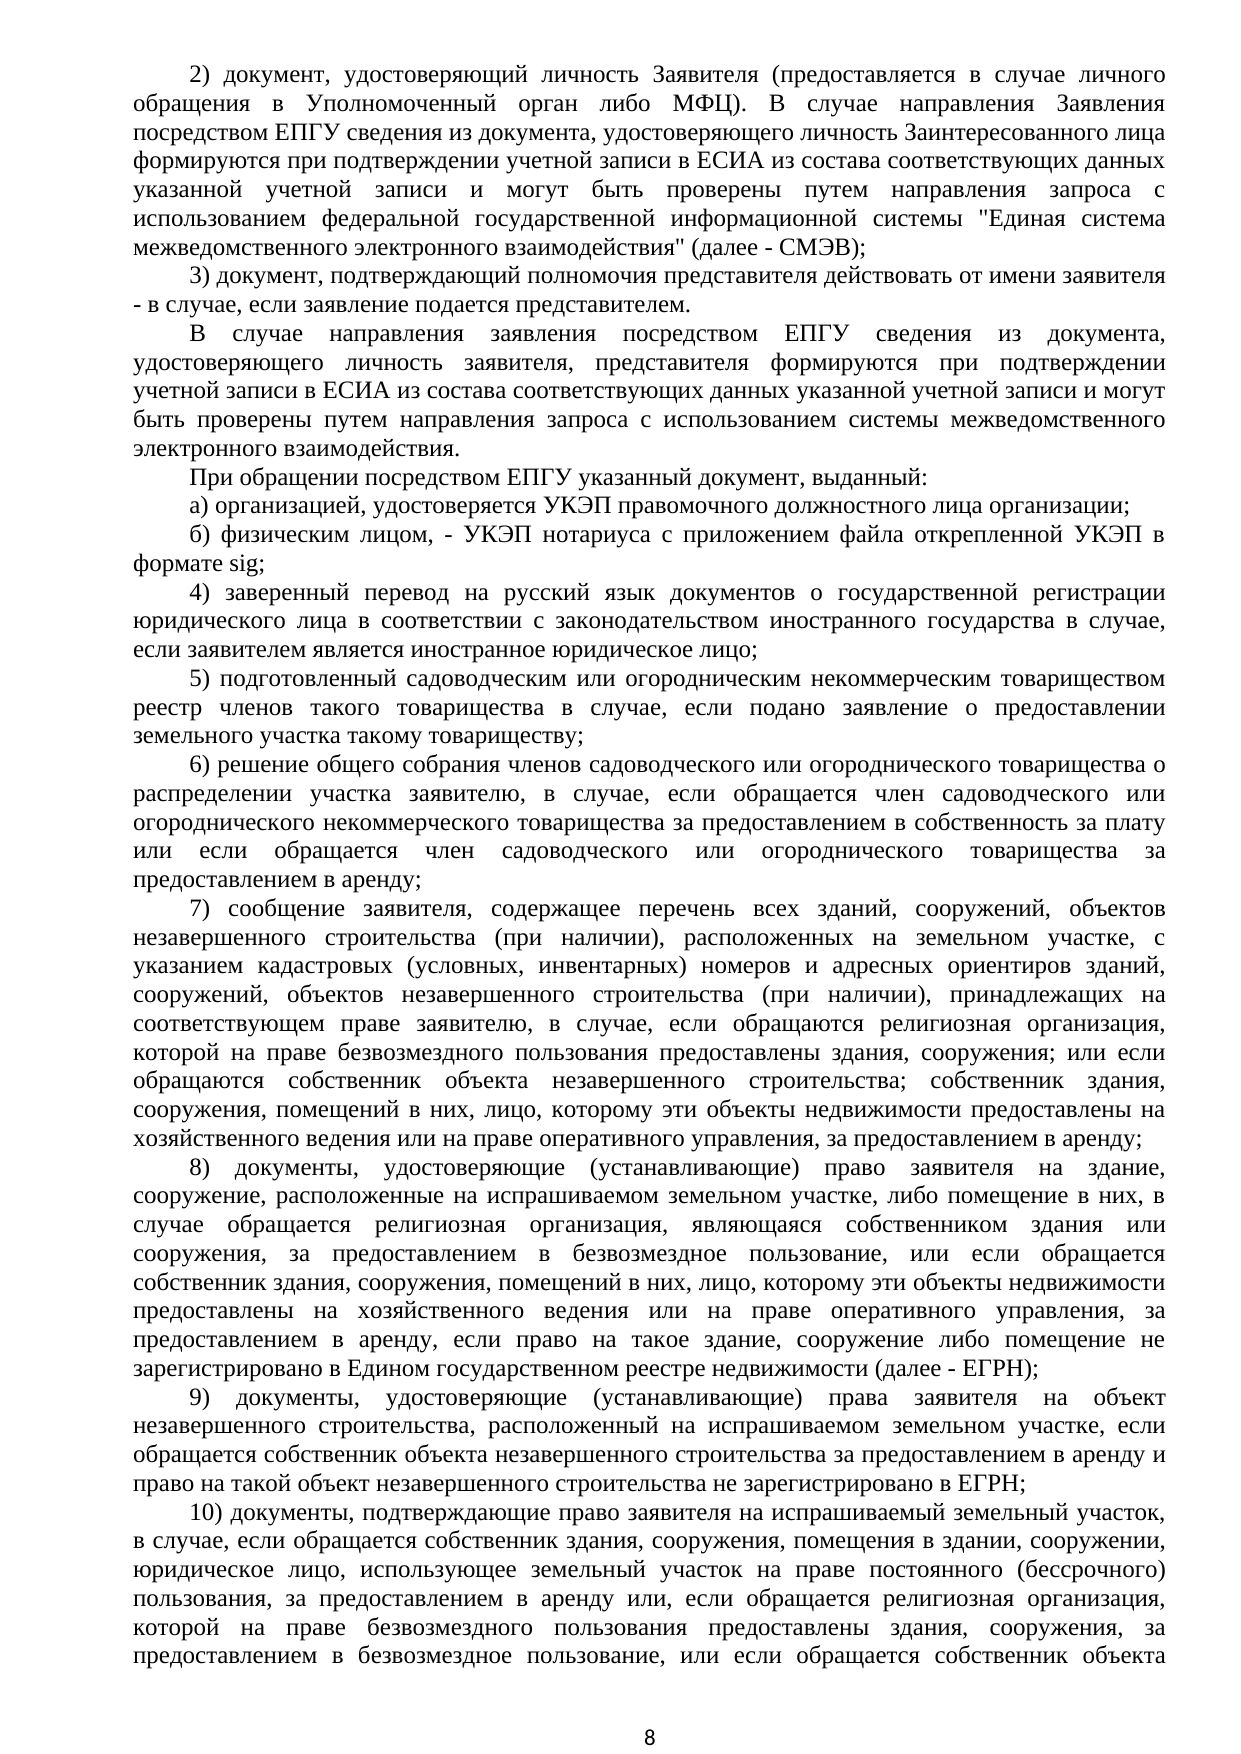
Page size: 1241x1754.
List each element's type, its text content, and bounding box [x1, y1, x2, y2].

text 8) документы, удостоверяющие (устанавливающие) право заявителя на здание, сооружение, расположенные на испрашиваемом земельном участке, либо помещение в них, в случае обращается религиозная организация, являющаяся собственником здания или сооружения, за предоставлением в безвозмездное пользование, или если обращается собственник здания, сооружения, помещений в них, лицо, которому эти объекты недвижимости предоставлены на хозяйственного ведения или на праве оперативного управления, за предоставлением в аренду, если право на такое здание, сооружение либо помещение не зарегистрировано в Едином государственном реестре недвижимости (далее - ЕГРН); [133, 1152, 1167, 1382]
text 9) документы, удостоверяющие (устанавливающие) права заявителя на объект незавершенного строительства, расположенный на испрашиваемом земельном участке, если обращается собственник объекта незавершенного строительства за предоставлением в аренду и право на такой объект незавершенного строительства не зарегистрировано в ЕГРН; [133, 1382, 1167, 1497]
text 5) подготовленный садоводческим или огородническим некоммерческим товариществом реестр членов такого товарищества в случае, если подано заявление о предоставлении земельного участка такому товариществу; [133, 663, 1167, 749]
text а) организацией, удостоверяется УКЭП правомочного должностного лица организации; [133, 490, 1167, 519]
text б) физическим лицом, - УКЭП нотариуса с приложением файла открепленной УКЭП в формате sig; [133, 519, 1167, 577]
text 3) документ, подтверждающий полномочия представителя действовать от имени заявителя - в случае, если заявление подается представителем. [133, 260, 1167, 318]
text 7) сообщение заявителя, содержащее перечень всех зданий, сооружений, объектов незавершенного строительства (при наличии), расположенных на земельном участке, с указанием кадастровых (условных, инвентарных) номеров и адресных ориентиров зданий, сооружений, объектов незавершенного строительства (при наличии), принадлежащих на соответствующем праве заявителю, в случае, если обращаются религиозная организация, которой на праве безвозмездного пользования предоставлены здания, сооружения; или если обращаются собственник объекта незавершенного строительства; собственник здания, сооружения, помещений в них, лицо, которому эти объекты недвижимости предоставлены на хозяйственного ведения или на праве оперативного управления, за предоставлением в аренду; [133, 893, 1167, 1152]
text 4) заверенный перевод на русский язык документов о государственной регистрации юридического лица в соответствии с законодательством иностранного государства в случае, если заявителем является иностранное юридическое лицо; [133, 577, 1167, 663]
text При обращении посредством ЕПГУ указанный документ, выданный: [133, 462, 1167, 490]
text В случае направления заявления посредством ЕПГУ сведения из документа, удостоверяющего личность заявителя, представителя формируются при подтверждении учетной записи в ЕСИА из состава соответствующих данных указанной учетной записи и могут быть проверены путем направления запроса с использованием системы межведомственного электронного взаимодействия. [133, 318, 1167, 462]
text 2) документ, удостоверяющий личность Заявителя (предоставляется в случае личного обращения в Уполномоченный орган либо МФЦ). В случае направления Заявления посредством ЕПГУ сведения из документа, удостоверяющего личность Заинтересованного лица формируются при подтверждении учетной записи в ЕСИА из состава соответствующих данных указанной учетной записи и могут быть проверены путем направления запроса с использованием федеральной государственной информационной системы "Единая система межведомственного электронного взаимодействия" (далее - СМЭВ); [133, 59, 1167, 260]
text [133, 1497, 1167, 1669]
text 6) решение общего собрания членов садоводческого или огороднического товарищества о распределении участка заявителю, в случае, если обращается член садоводческого или огороднического некоммерческого товарищества за предоставлением в собственность за плату или если обращается член садоводческого или огороднического товарищества за предоставлением в аренду; [133, 749, 1167, 893]
